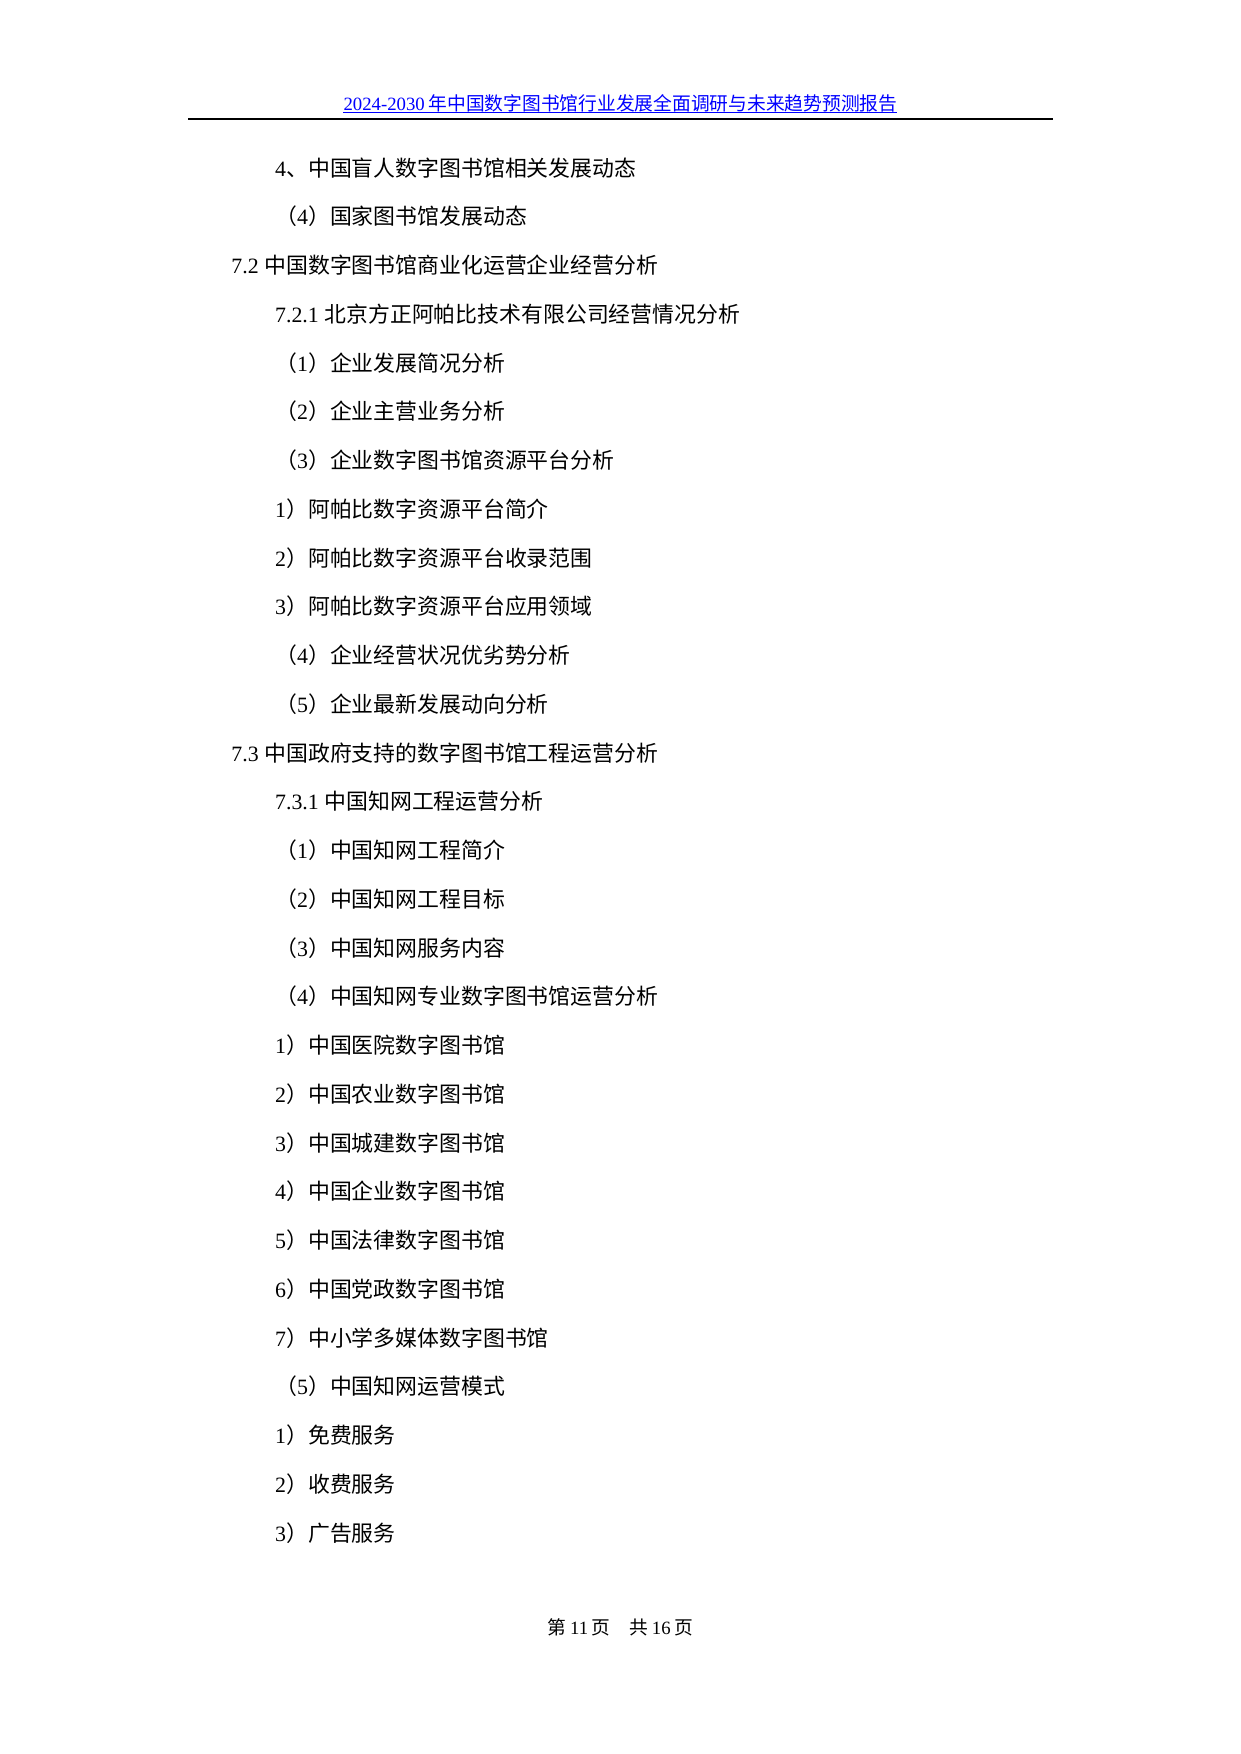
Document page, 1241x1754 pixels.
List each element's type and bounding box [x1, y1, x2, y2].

text [187, 150, 1053, 1548]
